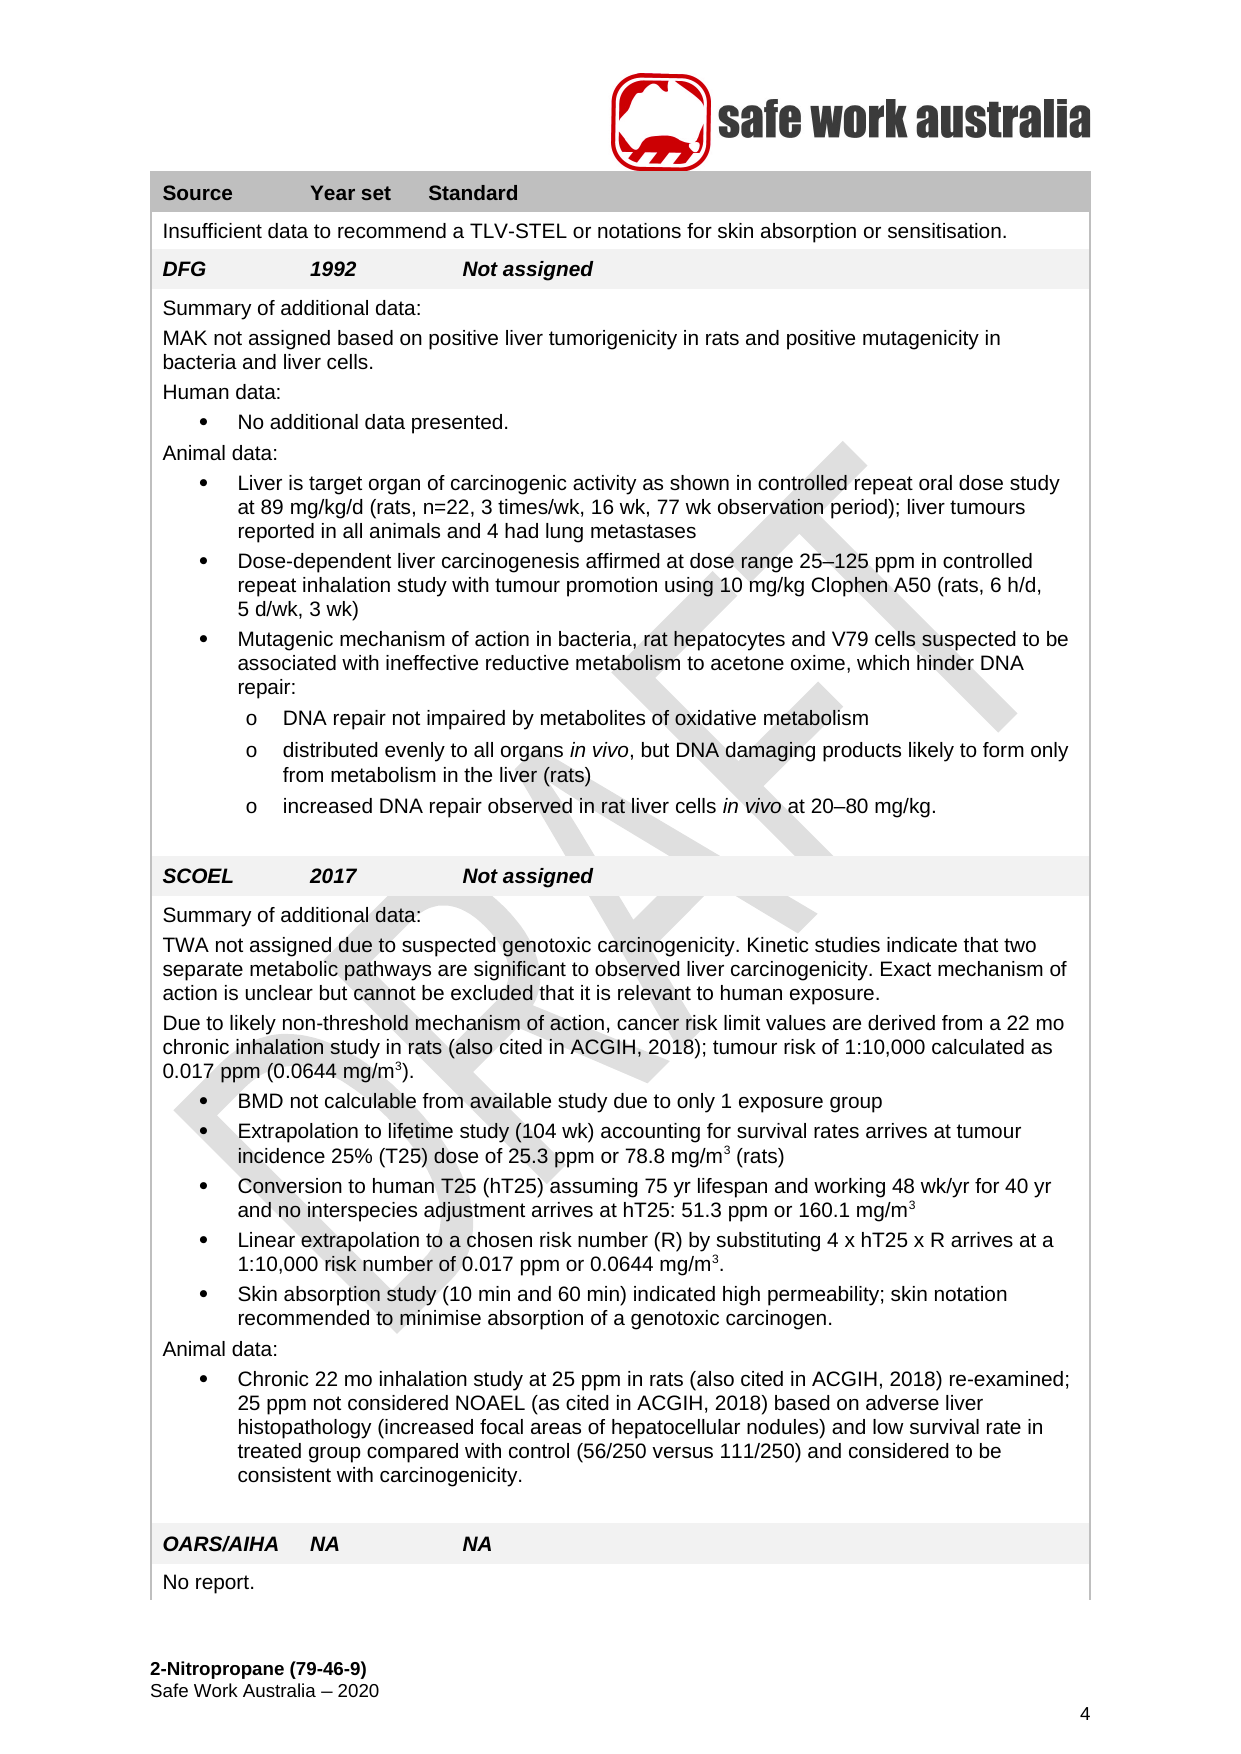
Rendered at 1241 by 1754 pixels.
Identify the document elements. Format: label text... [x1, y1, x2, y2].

table_header Source Year set Standard [152, 173, 1089, 212]
table_cell SCOEL [152, 856, 1089, 896]
table_cell OARS/AIHA [152, 1523, 1089, 1564]
picture [608, 73, 1091, 171]
table_cell DFG [152, 249, 1089, 289]
table_cell Summary of additional data: MAK not assigned based on positive liver tumorigenicity in rats and positive mutagenicity in bacteria and liver cells. Human data: No additional data presented. Animal data: Liver is target organ of carcinogenic activity as shown in controlled repeat oral dose study at 89 mg/kg/d (rats, n=22, 3 times/wk, 16 wk, 77 wk observation period); liver tumours reported in all animals and 4 had lung metastases Dose-dependent liver carcinogenesis affirmed at dose range 25–125 ppm in controlled repeat inhalation study with tumour promotion using 10 mg/kg Clophen A50 (rats, 6 h/d, 5 d/wk, 3 wk) Mutagenic mechanism of action in bacteria, rat hepatocytes and V79 cells suspected to be associated with ineffective reductive metabolism to acetone oxime, which hinder DNA repair: DNA repair not impaired by metabolites of oxidative metabolism distributed evenly to all organs in vivo, but DNA damaging products likely to form only from metabolism in the liver (rats) increased DNA repair observed in rat liver cells in vivo at 20–80 mg/kg. [152, 289, 1089, 856]
table_cell No report. [152, 1564, 1089, 1600]
table_cell Summary of additional data: TWA not assigned due to suspected genotoxic carcinogenicity. Kinetic studies indicate that two separate metabolic pathways are significant to observed liver carcinogenicity. Exact mechanism of action is unclear but cannot be excluded that it is relevant to human exposure. Due to likely non-threshold mechanism of action, cancer risk limit values are derived from a 22 mo chronic inhalation study in rats (also cited in ACGIH, 2018); tumour risk of 1:10,000 calculated as 0.017 ppm (0.0644 mg/m3). BMD not calculable from available study due to only 1 exposure group Extrapolation to lifetime study (104 wk) accounting for survival rates arrives at tumour incidence 25% (T25) dose of 25.3 ppm or 78.8 mg/m3 (rats) Conversion to human T25 (hT25) assuming 75 yr lifespan and working 48 wk/yr for 40 yr and no interspecies adjustment arrives at hT25: 51.3 ppm or 160.1 mg/m3 Linear extrapolation to a chosen risk number (R) by substituting 4 x hT25 x R arrives at a 1:10,000 risk number of 0.017 ppm or 0.0644 mg/m3. Skin absorption study (10 min and 60 min) indicated high permeability; skin notation recommended to minimise absorption of a genotoxic carcinogen. Animal data: Chronic 22 mo inhalation study at 25 ppm in rats (also cited in ACGIH, 2018) re-examined; 25 ppm not considered NOAEL (as cited in ACGIH, 2018) based on adverse liver histopathology (increased focal areas of hepatocellular nodules) and low survival rate in treated group compared with control (56/250 versus 111/250) and considered to be consistent with carcinogenicity. [152, 896, 1089, 1523]
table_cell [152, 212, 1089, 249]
